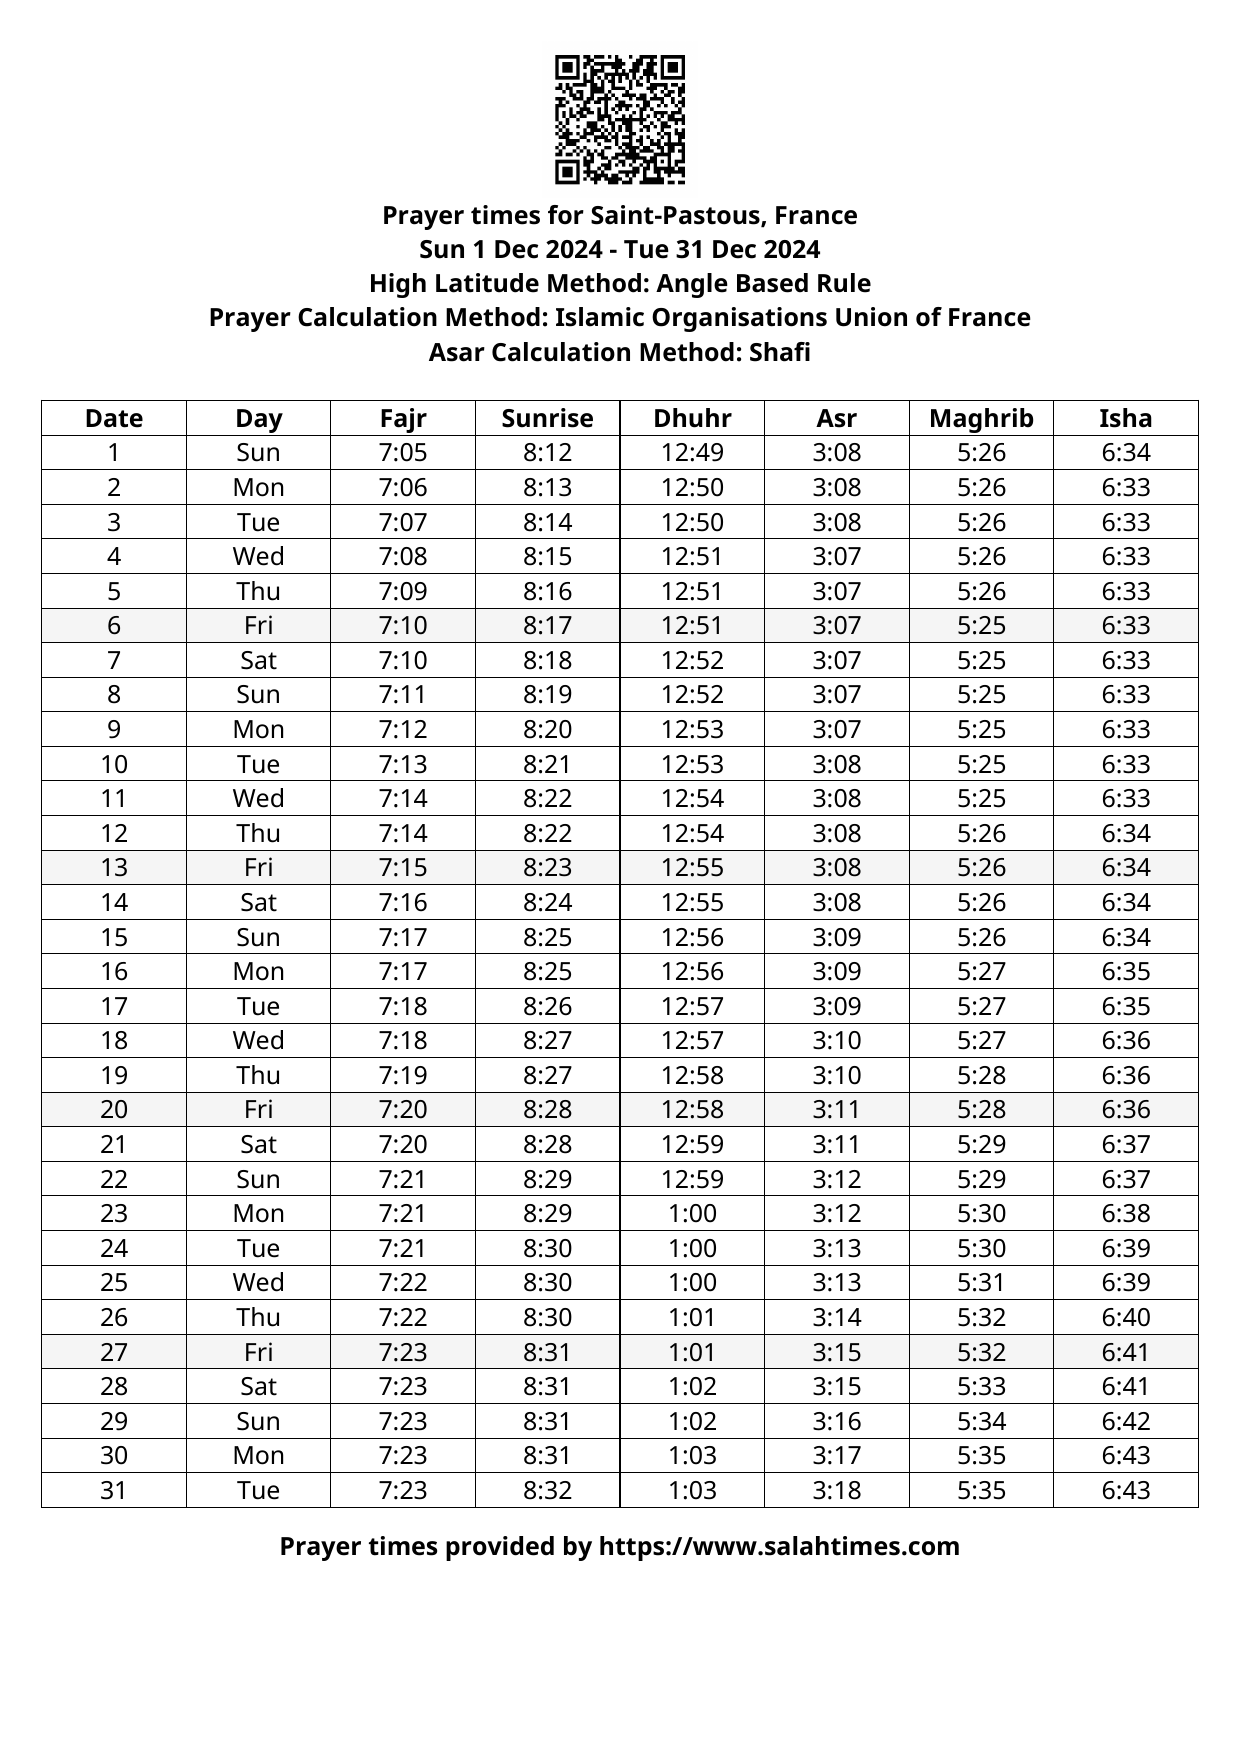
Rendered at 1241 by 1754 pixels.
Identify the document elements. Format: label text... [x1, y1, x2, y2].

table_cell 12:56 [621, 920, 764, 953]
table_cell 5:26 [910, 574, 1053, 607]
table_cell 5 [42, 574, 186, 607]
table_cell 5:26 [910, 920, 1053, 953]
table_cell 3:14 [765, 1300, 909, 1334]
table_cell 6:33 [1054, 470, 1198, 504]
table_header Asr [765, 401, 909, 434]
table_cell 6:39 [1054, 1231, 1198, 1264]
table_cell 8:18 [476, 643, 619, 677]
table_cell 5:30 [910, 1196, 1053, 1230]
table_cell 3:08 [765, 816, 909, 849]
table_cell 6:33 [1054, 781, 1198, 815]
table_cell 6:34 [1054, 851, 1198, 884]
table_cell Tue [187, 989, 330, 1022]
table_cell 13 [42, 851, 186, 884]
table_cell 24 [42, 1231, 186, 1264]
table_cell 3:10 [765, 1058, 909, 1092]
table_cell 6:33 [1054, 505, 1198, 538]
table_cell Thu [187, 1300, 330, 1334]
table_cell Sat [187, 643, 330, 677]
table_cell 12:56 [621, 954, 764, 988]
table_cell 10 [42, 747, 186, 780]
table_cell 7:05 [331, 436, 475, 469]
table_cell 6:33 [1054, 712, 1198, 746]
table_cell Sat [187, 885, 330, 919]
table_cell 6:37 [1054, 1127, 1198, 1161]
table_cell 8:16 [476, 574, 619, 607]
table_cell 8:30 [476, 1300, 619, 1334]
table_cell 3:18 [765, 1473, 909, 1507]
table_cell 6:41 [1054, 1335, 1198, 1368]
table_cell Sat [187, 1127, 330, 1161]
table_cell 1:00 [621, 1231, 764, 1264]
table_cell 5:29 [910, 1162, 1053, 1195]
table_cell 8:12 [476, 436, 619, 469]
table_cell 1:00 [621, 1266, 764, 1299]
table_cell 1:00 [621, 1196, 764, 1230]
table_cell 5:29 [910, 1127, 1053, 1161]
table_cell Sun [187, 1162, 330, 1195]
table_cell 6:36 [1054, 1024, 1198, 1057]
picture [542, 41, 699, 198]
table_cell 7:12 [331, 712, 475, 746]
table_cell 19 [42, 1058, 186, 1092]
table_cell 8 [42, 678, 186, 711]
table_cell 7:20 [331, 1127, 475, 1161]
table_cell 6:33 [1054, 574, 1198, 607]
table_cell 12:52 [621, 643, 764, 677]
table_cell Sun [187, 436, 330, 469]
table_cell 7:07 [331, 505, 475, 538]
table_cell Fri [187, 1093, 330, 1126]
table_cell 8:25 [476, 920, 619, 953]
table_cell 6:43 [1054, 1439, 1198, 1472]
table_cell 7:10 [331, 643, 475, 677]
table_cell 6:33 [1054, 747, 1198, 780]
table_cell 1:01 [621, 1300, 764, 1334]
table_cell 8:20 [476, 712, 619, 746]
table_cell Sun [187, 920, 330, 953]
table_cell 3:11 [765, 1127, 909, 1161]
table_cell 3:07 [765, 609, 909, 642]
table_cell 8:19 [476, 678, 619, 711]
table_cell Mon [187, 712, 330, 746]
table_cell 8:28 [476, 1093, 619, 1126]
table_cell 21 [42, 1127, 186, 1161]
table_cell 1:02 [621, 1404, 764, 1437]
table_cell Wed [187, 1266, 330, 1299]
table_cell 8:29 [476, 1196, 619, 1230]
table_cell 3:09 [765, 989, 909, 1022]
table_cell 5:30 [910, 1231, 1053, 1264]
table_header Fajr [331, 401, 475, 434]
table_cell 6:40 [1054, 1300, 1198, 1334]
table_cell 3:16 [765, 1404, 909, 1437]
table_cell 6:33 [1054, 539, 1198, 573]
table_cell 5:26 [910, 539, 1053, 573]
table_cell 3:10 [765, 1024, 909, 1057]
table_cell 6:33 [1054, 678, 1198, 711]
table_cell 3:07 [765, 574, 909, 607]
table_cell 6:38 [1054, 1196, 1198, 1230]
table_cell Tue [187, 1231, 330, 1264]
table_cell 7:16 [331, 885, 475, 919]
table_cell 7:21 [331, 1231, 475, 1264]
table_cell 12:59 [621, 1162, 764, 1195]
table_cell 6:43 [1054, 1473, 1198, 1507]
table_cell 8:31 [476, 1439, 619, 1472]
table_cell 8:30 [476, 1266, 619, 1299]
table_cell 3:08 [765, 885, 909, 919]
table_cell Thu [187, 816, 330, 849]
table_header Sunrise [476, 401, 619, 434]
table_cell 3:08 [765, 851, 909, 884]
table_cell Tue [187, 1473, 330, 1507]
table_cell 5:35 [910, 1439, 1053, 1472]
table_header Dhuhr [621, 401, 764, 434]
table_cell 12:54 [621, 816, 764, 849]
table_cell 5:28 [910, 1093, 1053, 1126]
table_header Isha [1054, 401, 1198, 434]
table_cell 5:26 [910, 816, 1053, 849]
table_cell 6:34 [1054, 436, 1198, 469]
table_cell 8:22 [476, 816, 619, 849]
table_cell 15 [42, 920, 186, 953]
table_cell 12:59 [621, 1127, 764, 1161]
table_cell 8:23 [476, 851, 619, 884]
table_cell 12:50 [621, 505, 764, 538]
table_cell 31 [42, 1473, 186, 1507]
table_cell 3:07 [765, 678, 909, 711]
table_cell 5:25 [910, 712, 1053, 746]
table_cell 8:30 [476, 1231, 619, 1264]
table_cell 12:49 [621, 436, 764, 469]
table_cell 6:36 [1054, 1093, 1198, 1126]
table_cell 3:08 [765, 470, 909, 504]
table_cell 7:23 [331, 1439, 475, 1472]
table_cell 6:33 [1054, 643, 1198, 677]
table_cell Sun [187, 1404, 330, 1437]
table_cell 29 [42, 1404, 186, 1437]
table_cell 7:18 [331, 989, 475, 1022]
table_cell 5:35 [910, 1473, 1053, 1507]
table_cell 8:29 [476, 1162, 619, 1195]
table_cell 5:33 [910, 1369, 1053, 1403]
table_cell Wed [187, 781, 330, 815]
table_cell 5:27 [910, 954, 1053, 988]
table_cell 5:26 [910, 885, 1053, 919]
table_cell 18 [42, 1024, 186, 1057]
table_cell 3:08 [765, 436, 909, 469]
table_header Date [42, 401, 186, 434]
table_cell 7:21 [331, 1196, 475, 1230]
table_cell 6:39 [1054, 1266, 1198, 1299]
table_cell 7:15 [331, 851, 475, 884]
table_cell Sun [187, 678, 330, 711]
table_cell 3:15 [765, 1369, 909, 1403]
text Prayer times for Saint-Pastous, France [42, 198, 1198, 232]
table_cell 6:41 [1054, 1369, 1198, 1403]
table_cell 8:24 [476, 885, 619, 919]
table_cell 12:58 [621, 1058, 764, 1092]
table_cell 23 [42, 1196, 186, 1230]
table_cell 6:35 [1054, 954, 1198, 988]
table_cell 6:35 [1054, 989, 1198, 1022]
table_cell Thu [187, 1058, 330, 1092]
table_cell 3:09 [765, 920, 909, 953]
table_cell 7:08 [331, 539, 475, 573]
table_cell 12:51 [621, 609, 764, 642]
table_cell 6:42 [1054, 1404, 1198, 1437]
table_cell 5:26 [910, 851, 1053, 884]
table_cell 7:22 [331, 1300, 475, 1334]
table_cell 26 [42, 1300, 186, 1334]
table_cell 7:23 [331, 1335, 475, 1368]
table_cell 8:32 [476, 1473, 619, 1507]
table_cell 5:25 [910, 609, 1053, 642]
table_cell 8:15 [476, 539, 619, 573]
table_cell 7:20 [331, 1093, 475, 1126]
table_cell 12:52 [621, 678, 764, 711]
table_cell 8:22 [476, 781, 619, 815]
table_cell Wed [187, 1024, 330, 1057]
table_cell 3:08 [765, 781, 909, 815]
table_cell 3:11 [765, 1093, 909, 1126]
table_header Day [187, 401, 330, 434]
table_cell 8:28 [476, 1127, 619, 1161]
table_cell 11 [42, 781, 186, 815]
table_cell 25 [42, 1266, 186, 1299]
table_cell 28 [42, 1369, 186, 1403]
table_cell 5:27 [910, 1024, 1053, 1057]
table_cell 5:26 [910, 505, 1053, 538]
table_cell 8:27 [476, 1058, 619, 1092]
table_cell 7:14 [331, 816, 475, 849]
table_cell Fri [187, 851, 330, 884]
table_cell 5:27 [910, 989, 1053, 1022]
table_cell 3:15 [765, 1335, 909, 1368]
table_cell 7:19 [331, 1058, 475, 1092]
table_cell 12:53 [621, 712, 764, 746]
table_cell 1 [42, 436, 186, 469]
table_cell 1:01 [621, 1335, 764, 1368]
table_cell 12:55 [621, 885, 764, 919]
table_cell 7:13 [331, 747, 475, 780]
table_cell 7:23 [331, 1404, 475, 1437]
table_cell 3:12 [765, 1162, 909, 1195]
table_cell 3:08 [765, 505, 909, 538]
table_cell 7:23 [331, 1369, 475, 1403]
text Sun 1 Dec 2024 - Tue 31 Dec 2024 [42, 232, 1198, 266]
table_cell 5:26 [910, 470, 1053, 504]
table_cell 14 [42, 885, 186, 919]
table_cell 7:21 [331, 1162, 475, 1195]
table_cell 7 [42, 643, 186, 677]
table_cell 22 [42, 1162, 186, 1195]
table_cell Mon [187, 470, 330, 504]
table_cell 20 [42, 1093, 186, 1126]
table_cell 3:09 [765, 954, 909, 988]
table_cell 8:26 [476, 989, 619, 1022]
table_cell 7:17 [331, 954, 475, 988]
table_cell 6:34 [1054, 885, 1198, 919]
table_cell 5:25 [910, 781, 1053, 815]
table_cell 3:07 [765, 539, 909, 573]
table_cell 12:57 [621, 1024, 764, 1057]
table_cell 7:14 [331, 781, 475, 815]
table_cell 5:25 [910, 678, 1053, 711]
table_cell 7:06 [331, 470, 475, 504]
table_cell 4 [42, 539, 186, 573]
table_cell 7:23 [331, 1473, 475, 1507]
table_cell 6:34 [1054, 816, 1198, 849]
text Asar Calculation Method: Shafi [42, 334, 1198, 368]
table_cell 5:32 [910, 1335, 1053, 1368]
table_cell 3:07 [765, 712, 909, 746]
table_cell 7:18 [331, 1024, 475, 1057]
table_cell 5:26 [910, 436, 1053, 469]
table_cell Sat [187, 1369, 330, 1403]
table_cell 6:34 [1054, 920, 1198, 953]
table_cell 6:33 [1054, 609, 1198, 642]
table_cell 5:25 [910, 643, 1053, 677]
table_cell 12:55 [621, 851, 764, 884]
table_cell 30 [42, 1439, 186, 1472]
table_cell 1:02 [621, 1369, 764, 1403]
table_cell 12:54 [621, 781, 764, 815]
table_cell 7:11 [331, 678, 475, 711]
table_cell 8:25 [476, 954, 619, 988]
table_cell 5:28 [910, 1058, 1053, 1092]
table_cell 16 [42, 954, 186, 988]
table_cell 7:22 [331, 1266, 475, 1299]
table_header Maghrib [910, 401, 1053, 434]
table_cell 1:03 [621, 1439, 764, 1472]
table_cell Tue [187, 747, 330, 780]
table_cell 6 [42, 609, 186, 642]
table_cell Mon [187, 1439, 330, 1472]
table_cell Mon [187, 954, 330, 988]
table_cell 7:09 [331, 574, 475, 607]
table_cell 8:27 [476, 1024, 619, 1057]
table_cell 8:31 [476, 1369, 619, 1403]
table_cell Tue [187, 505, 330, 538]
table_cell Fri [187, 609, 330, 642]
table_cell 9 [42, 712, 186, 746]
table_cell 3:08 [765, 747, 909, 780]
text Prayer Calculation Method: Islamic Organisations Union of France [42, 300, 1198, 334]
table_cell 5:25 [910, 747, 1053, 780]
table_cell 5:31 [910, 1266, 1053, 1299]
table_cell 12:53 [621, 747, 764, 780]
table_cell 8:13 [476, 470, 619, 504]
table_cell 8:14 [476, 505, 619, 538]
table_cell 3:13 [765, 1231, 909, 1264]
table_cell 7:10 [331, 609, 475, 642]
table_cell 6:36 [1054, 1058, 1198, 1092]
table_cell 3:17 [765, 1439, 909, 1472]
table_cell 8:31 [476, 1335, 619, 1368]
table_cell 12:50 [621, 470, 764, 504]
table_cell 27 [42, 1335, 186, 1368]
text Prayer times provided by https://www.salahtimes.com [42, 1528, 1198, 1563]
table_cell 17 [42, 989, 186, 1022]
table_cell 3:07 [765, 643, 909, 677]
table_cell 12 [42, 816, 186, 849]
table_cell 3:12 [765, 1196, 909, 1230]
table_cell Mon [187, 1196, 330, 1230]
table_cell 1:03 [621, 1473, 764, 1507]
table_cell Fri [187, 1335, 330, 1368]
table_cell 7:17 [331, 920, 475, 953]
table_cell 5:34 [910, 1404, 1053, 1437]
table_cell 8:21 [476, 747, 619, 780]
table_cell 12:57 [621, 989, 764, 1022]
table_cell 3 [42, 505, 186, 538]
table_cell 8:31 [476, 1404, 619, 1437]
table_cell 12:58 [621, 1093, 764, 1126]
table_cell 5:32 [910, 1300, 1053, 1334]
table_cell 6:37 [1054, 1162, 1198, 1195]
table_cell 12:51 [621, 574, 764, 607]
table_cell Wed [187, 539, 330, 573]
table_cell Thu [187, 574, 330, 607]
table_cell 2 [42, 470, 186, 504]
table_cell 8:17 [476, 609, 619, 642]
text High Latitude Method: Angle Based Rule [42, 266, 1198, 300]
table_cell 3:13 [765, 1266, 909, 1299]
table_cell 12:51 [621, 539, 764, 573]
